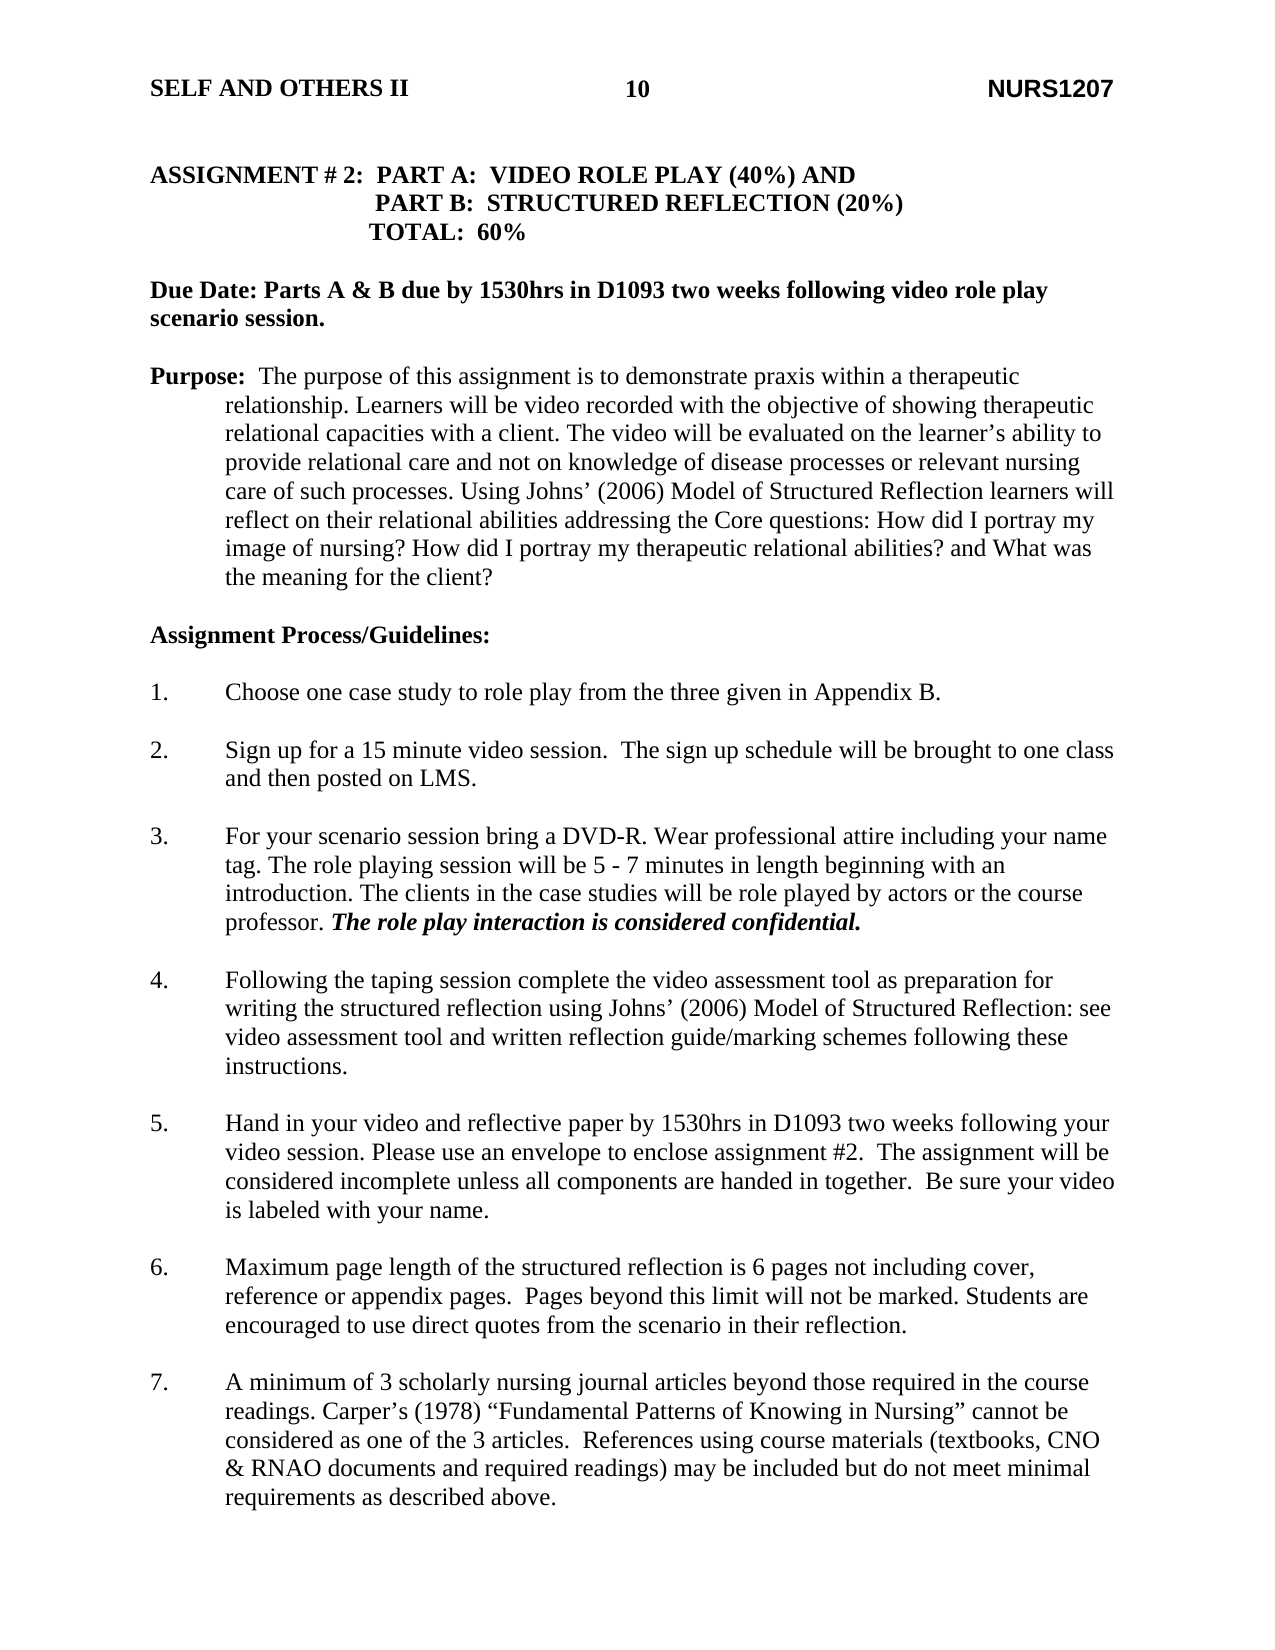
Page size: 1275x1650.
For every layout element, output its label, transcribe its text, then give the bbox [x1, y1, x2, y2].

text ASSIGNMENT # 2: PART A: VIDEO ROLE PLAY (40%) AND [150, 160, 1125, 188]
text 7. A minimum of 3 scholarly nursing journal articles beyond those required in the course readings. Carper’s (1978) “Fundamental Patterns of Knowing in Nursing” cannot be considered as one of the 3 articles. References using course materials (textbooks, CNO & RNAO documents and required readings) may be included but do not meet minimal requirements as described above. [150, 1367, 1125, 1511]
text 6. Maximum page length of the structured reflection is 6 pages not including cover, reference or appendix pages. Pages beyond this limit will not be marked. Students are encouraged to use direct quotes from the scenario in their reflection. [150, 1252, 1125, 1338]
text PART B: STRUCTURED REFLECTION (20%) [150, 188, 1125, 217]
text 4. Following the taping session complete the video assessment tool as preparation for writing the structured reflection using ’ (2006) Model of Structured Reflection: see video assessment tool and written reflection guide/marking schemes following these instructions. [150, 965, 1125, 1080]
text 3. For your scenario session bring a DVD-R. Wear professional attire including your name tag. The role playing session will be 5 - 7 minutes in length beginning with an introduction. The clients in the case studies will be role played by actors or the course professor. The role play interaction is considered confidential. [150, 821, 1125, 936]
text 5. Hand in your video and reflective paper by 1530hrs in D1093 two weeks following your video session. Please use an envelope to enclose assignment #2. The assignment will be considered incomplete unless all components are handed in together. Be sure your video is labeled with your name. [150, 1108, 1125, 1223]
text 1. Choose one case study to role play from the three given in Appendix B. [150, 677, 1125, 706]
text Assignment Process/Guidelines: [150, 620, 1125, 648]
text 2. Sign up for a 15 minute video session. The sign up schedule will be brought to one class and then posted on LMS. [150, 735, 1125, 792]
text Due Date: Parts A & B due by 1530hrs in D1093 two weeks following video role play scenario session. [150, 275, 1125, 332]
text TOTAL: 60% [150, 217, 1125, 246]
text Purpose: The purpose of this assignment is to demonstrate praxis within a therapeutic relationship. Learners will be video recorded with the objective of showing therapeutic relational capacities with a client. The video will be evaluated on the learner’s ability to provide relational care and not on knowledge of disease processes or relevant nursing care of such processes. Using ’ (2006) Model of Structured Reflection learners will reflect on their relational abilities addressing the Core questions: How did I portray my image of nursing? How did I portray my therapeutic relational abilities? and What was the meaning for the client? [150, 361, 1125, 591]
